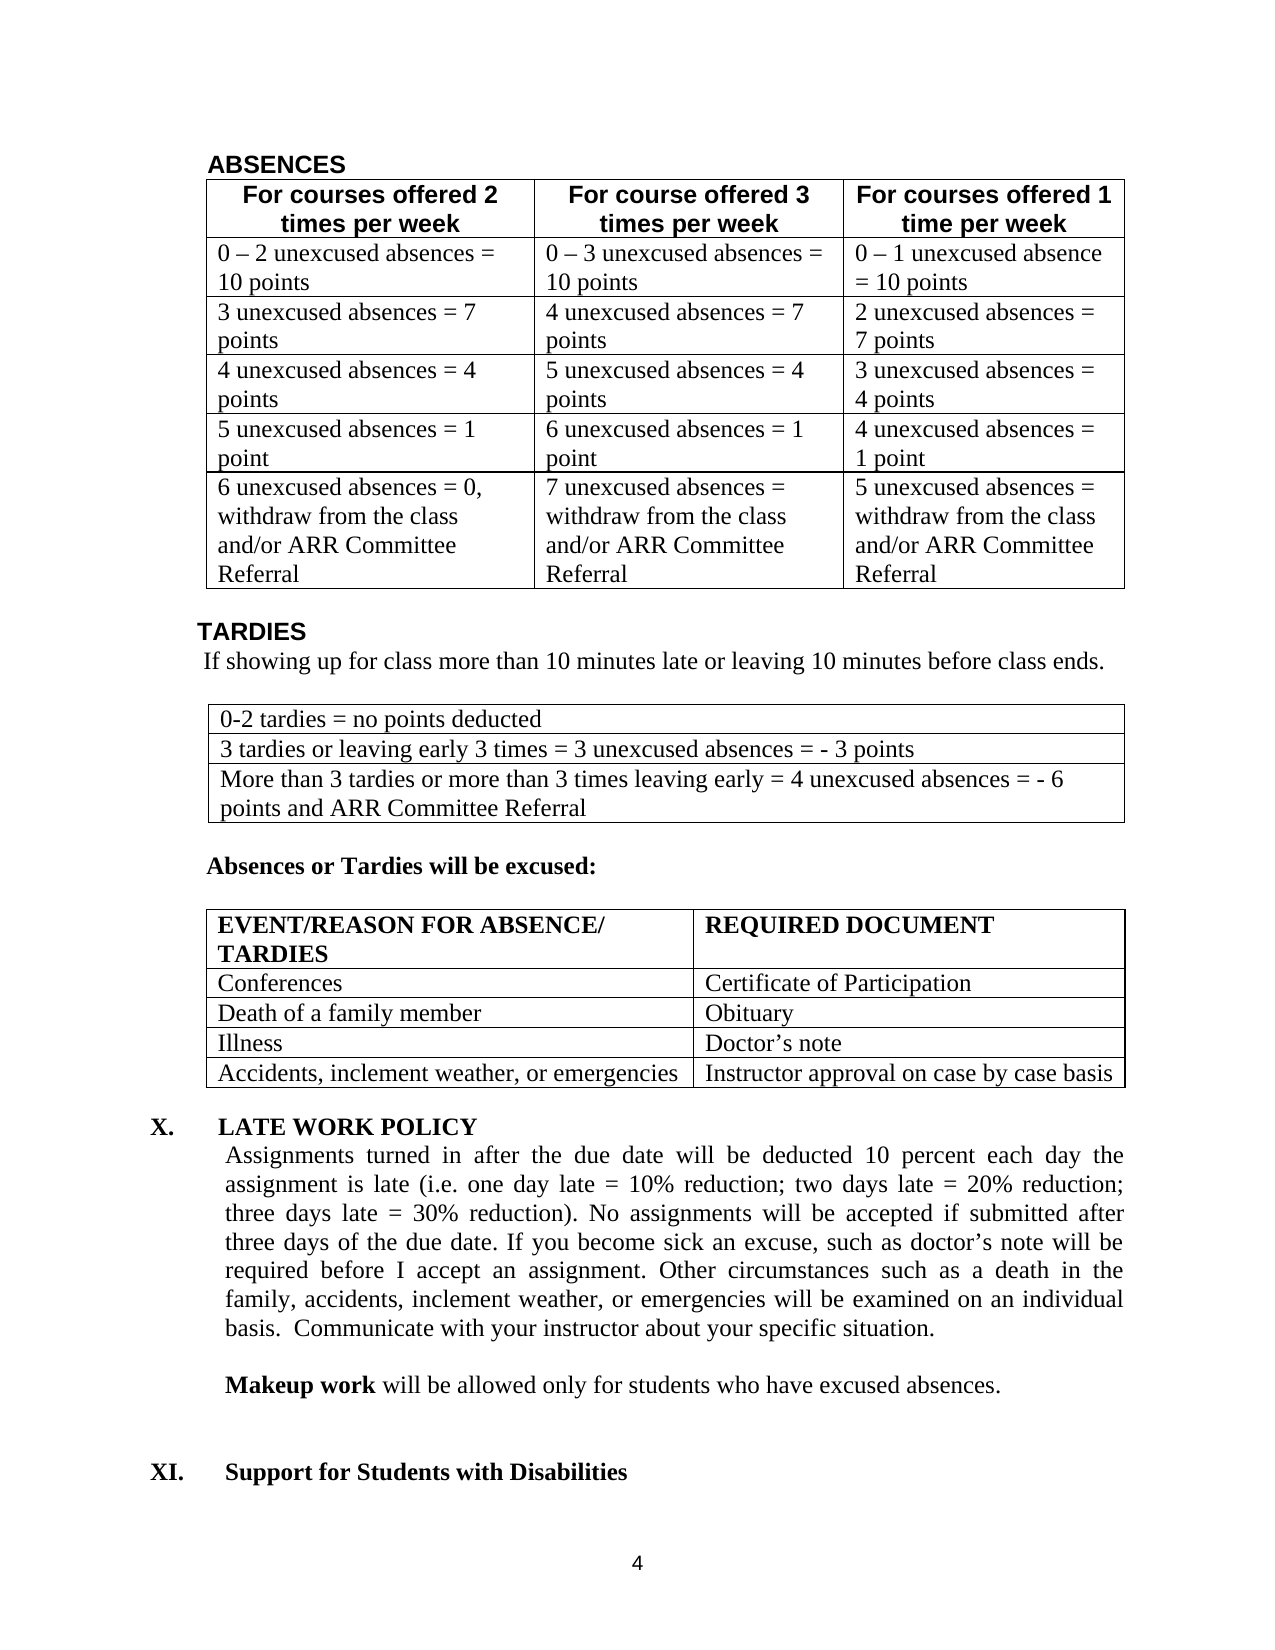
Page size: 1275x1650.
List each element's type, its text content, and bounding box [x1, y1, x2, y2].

table_cell Conferences [207, 969, 693, 997]
table_cell 5 unexcused absences = 1 point [207, 414, 534, 471]
table_cell 0 – 1 unexcused absence = 10 points [844, 238, 1124, 296]
table_cell 4 unexcused absences = 7 points [535, 297, 843, 354]
table_cell 3 unexcused absences = 7 points [207, 297, 534, 354]
table_header REQUIRED DOCUMENT [694, 910, 1124, 967]
table_cell 7 unexcused absences = withdraw from the class and/or ARR Committee Referral [535, 473, 843, 587]
table_cell Certificate of Participation [694, 969, 1124, 997]
table_cell 4 unexcused absences = 4 points [207, 355, 534, 413]
text Absences or Tardies will be excused: [150, 851, 1125, 880]
table_cell 4 unexcused absences = 1 point [844, 414, 1124, 471]
table_header For course offered 3 times per week [535, 180, 843, 237]
table_cell 5 unexcused absences = withdraw from the class and/or ARR Committee Referral [844, 473, 1124, 587]
text If showing up for class more than 10 minutes late or leaving 10 minutes before class ends. [197, 646, 1125, 675]
table_header EVENT/REASON FOR ABSENCE/ TARDIES [207, 910, 693, 967]
table_cell Obituary [694, 998, 1124, 1027]
table_cell 3 unexcused absences = 4 points [844, 355, 1124, 413]
table_cell 5 unexcused absences = 4 points [535, 355, 843, 413]
table_cell 2 unexcused absences = 7 points [844, 297, 1124, 354]
text X. LATE WORK POLICY [150, 1112, 1125, 1140]
text XI. Support for Students with Disabilities [150, 1457, 1125, 1485]
table_cell Doctor’s note [694, 1028, 1124, 1057]
table_cell 0 – 3 unexcused absences = 10 points [535, 238, 843, 296]
table_cell 3 tardies or leaving early 3 times = 3 unexcused absences = - 3 points [209, 734, 1124, 763]
table_cell Death of a family member [207, 998, 693, 1027]
table_header 0-2 tardies = no points deducted [209, 705, 1124, 733]
list ABSENCES [150, 150, 1125, 179]
table_cell 6 unexcused absences = 1 point [535, 414, 843, 471]
table_header For courses offered 1 time per week [844, 180, 1124, 237]
table_cell More than 3 tardies or more than 3 times leaving early = 4 unexcused absences = - 6 points and ARR Committee Referral [209, 764, 1124, 822]
table_cell Accidents, inclement weather, or emergencies [207, 1058, 693, 1087]
text Makeup work will be allowed only for students who have excused absences. [150, 1370, 1125, 1399]
table_cell Instructor approval on case by case basis [694, 1058, 1124, 1087]
list Assignments turned in after the due date will be deducted 10 percent each day the assignment is late (i.e. one day late = 10% reduction; two days late = 20% reduction; three days late = 30% reduction). No assignments will be accepted if submitted after three days of the due date. If you become sick an excuse, such as doctor’s note will be required before I accept an assignment. Other circumstances such as a death in the family, accidents, inclement weather, or emergencies will be examined on an individual basis. Communicate with your instructor about your specific situation. [225, 1140, 1125, 1342]
table_header For courses offered 2 times per week [207, 180, 534, 237]
table_cell 0 – 2 unexcused absences = 10 points [207, 238, 534, 296]
table_cell Illness [207, 1028, 693, 1057]
text TardIES [150, 617, 1125, 646]
table_cell 6 unexcused absences = 0, withdraw from the class and/or ARR Committee Referral [207, 473, 534, 587]
